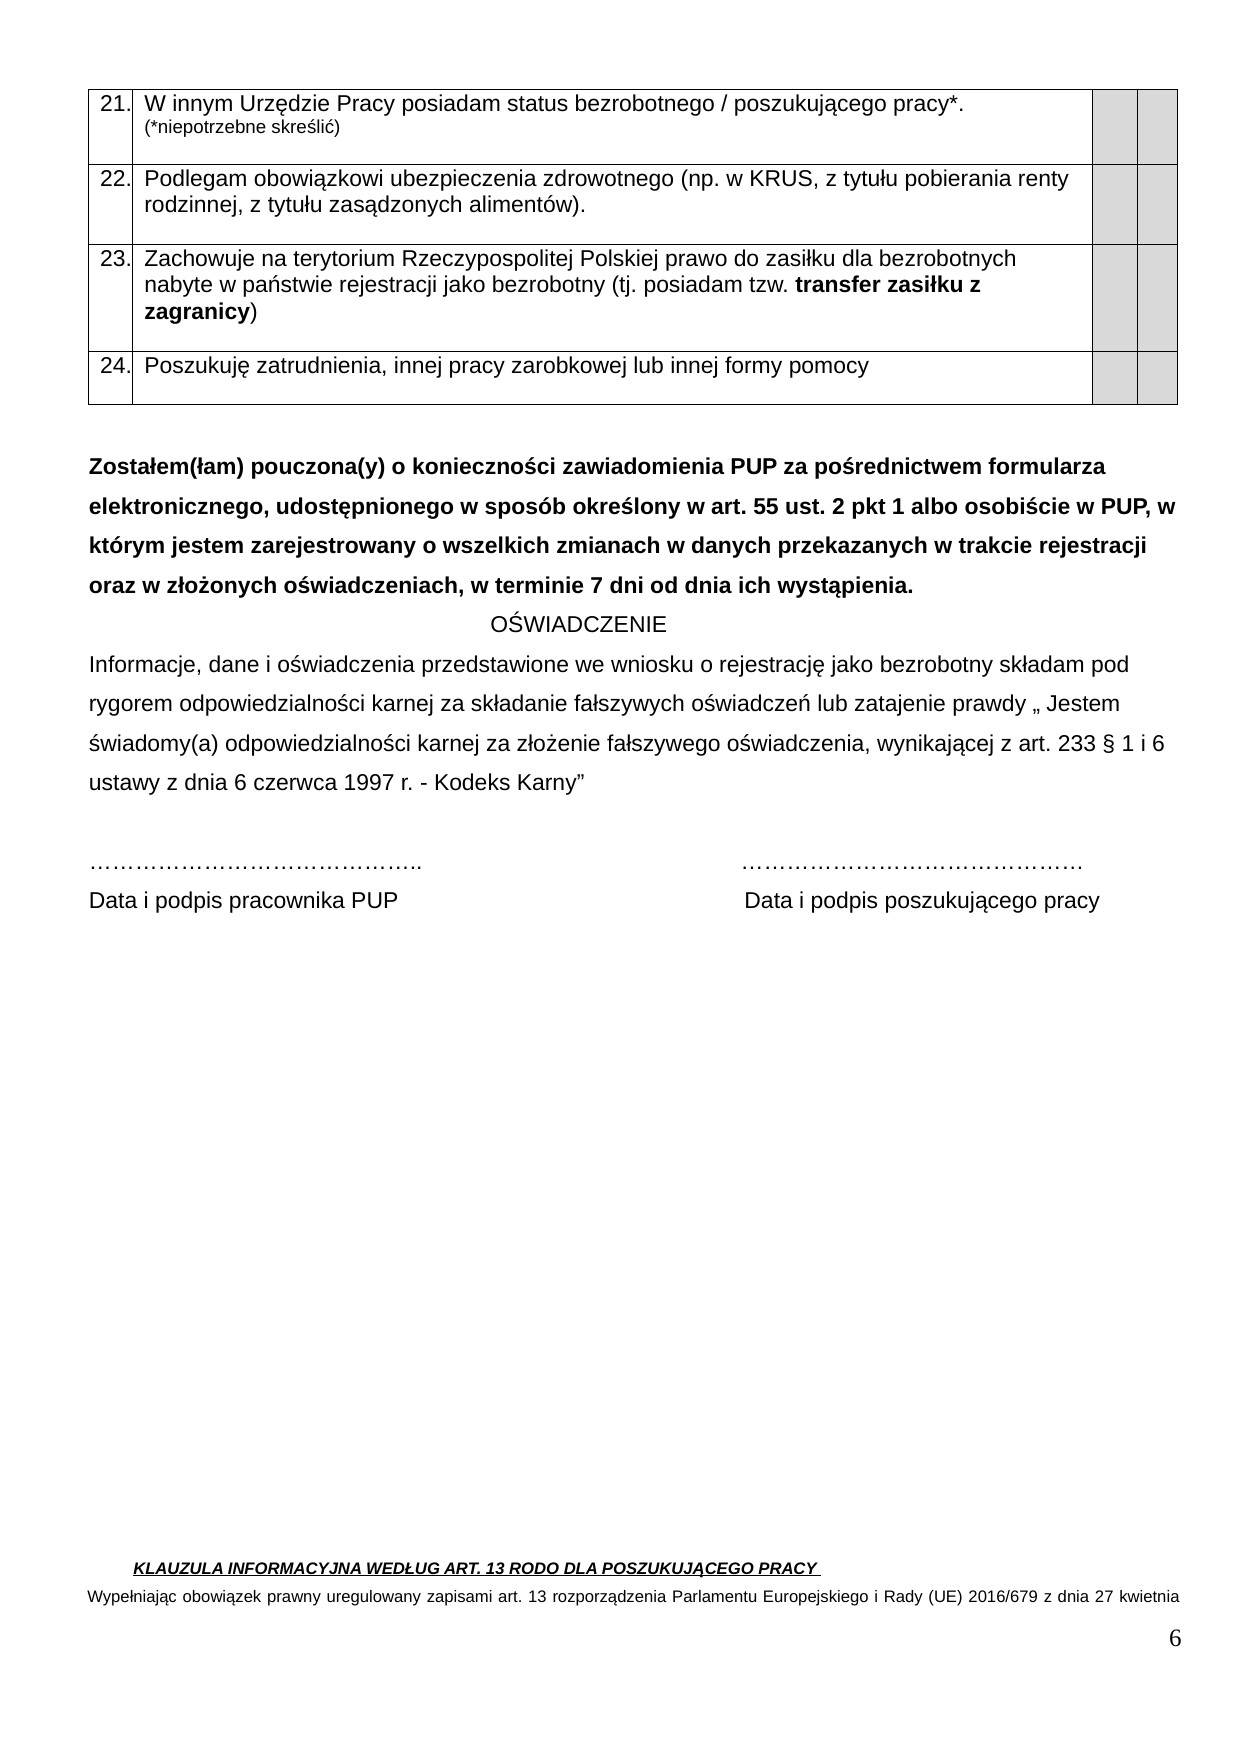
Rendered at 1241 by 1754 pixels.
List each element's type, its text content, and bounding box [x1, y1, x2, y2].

text OŚWIADCZENIE [89, 611, 1181, 637]
subtitle KLAUZULA INFORMACYJNA WEDŁUG ART. 13 RODO DLA POSZUKUJĄCEGO PRACY [133, 1559, 1181, 1578]
table_cell [1093, 245, 1137, 351]
text Data i podpis pracownika PUP Data i podpis poszukującego pracy [89, 887, 1181, 914]
table_cell [89, 245, 132, 351]
table_cell Podlegam obowiązkowi ubezpieczenia zdrowotnego (np. w KRUS, z tytułu pobierania renty rodzinnej, z tytułu zasądzonych alimentów). [133, 165, 1092, 244]
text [87, 1587, 1181, 1606]
table_cell [1138, 90, 1177, 164]
table_cell [1138, 352, 1177, 404]
table_cell [89, 90, 132, 164]
table_cell [89, 352, 132, 404]
text Informacje, dane i oświadczenia przedstawione we wniosku o rejestrację jako bezrobotny składam pod rygorem odpowiedzialności karnej za składanie fałszywych oświadczeń lub zatajenie prawdy „ Jestem świadomy(a) odpowiedzialności karnej za złożenie fałszywego oświadczenia, wynikającej z art. 233 § 1 i 6 ustawy z dnia 6 czerwca 1997 r. - Kodeks Karny” [89, 651, 1181, 795]
table_cell Zachowuje na terytorium Rzeczypospolitej Polskiej prawo do zasiłku dla bezrobotnych nabyte w państwie rejestracji jako bezrobotny (tj. posiadam tzw. transfer zasiłku z zagranicy) [133, 245, 1092, 351]
table_cell [1138, 165, 1177, 244]
table_cell [1093, 352, 1137, 404]
table_cell Poszukuję zatrudnienia, innej pracy zarobkowej lub innej formy pomocy [133, 352, 1092, 404]
table_cell [89, 165, 132, 244]
text Zostałem(łam) pouczona(y) o konieczności zawiadomienia PUP za pośrednictwem formularza elektronicznego, udostępnionego w sposób określony w art. 55 ust. 2 pkt 1 albo osobiście w PUP, w którym jestem zarejestrowany o wszelkich zmianach w danych przekazanych w trakcie rejestracji oraz w złożonych oświadczeniach, w terminie 7 dni od dnia ich wystąpienia. [89, 453, 1181, 598]
table_cell [1138, 245, 1177, 351]
table_cell W innym Urzędzie Pracy posiadam status bezrobotnego / poszukującego pracy*. (*niepotrzebne skreślić) [133, 90, 1092, 164]
table_cell [1093, 165, 1137, 244]
table_cell [1093, 90, 1137, 164]
text …………………………………….. ……………………………………… [89, 848, 1181, 874]
